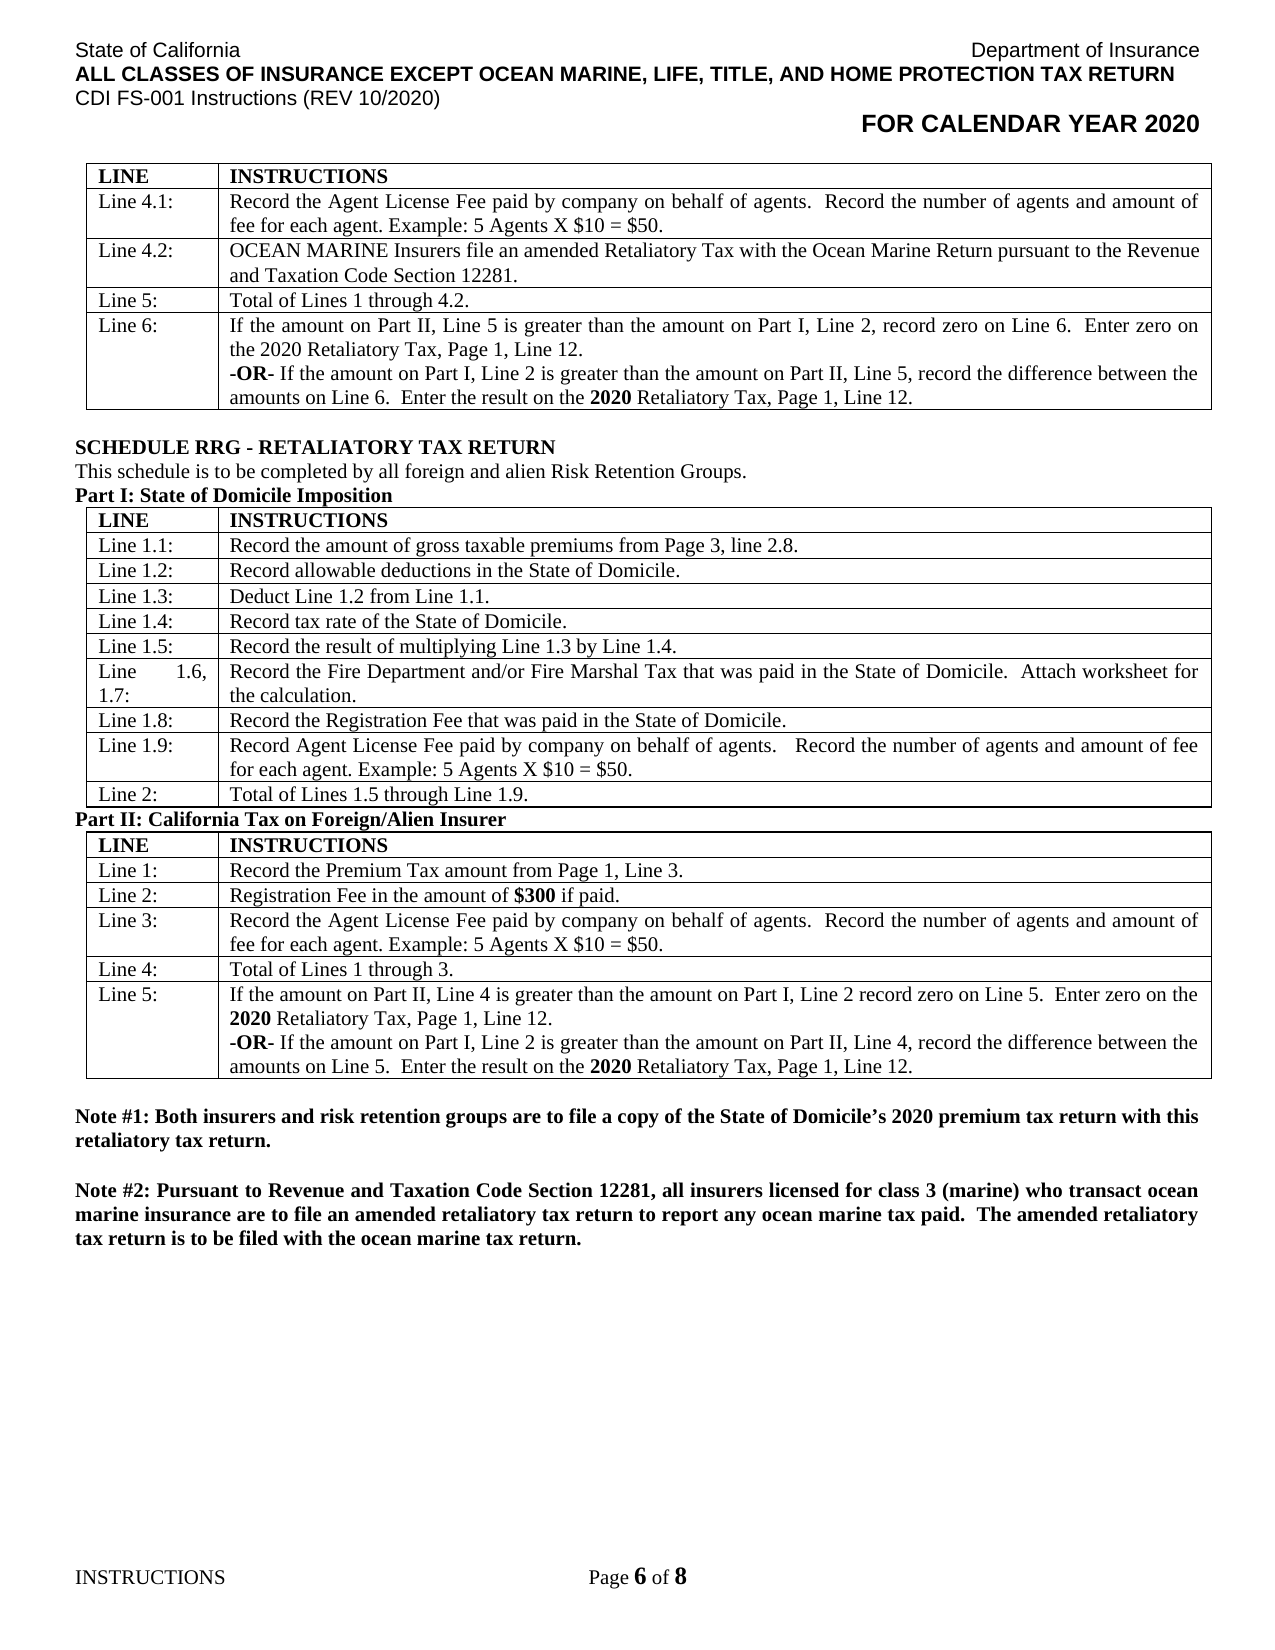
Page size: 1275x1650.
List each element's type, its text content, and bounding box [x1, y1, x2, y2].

table_cell Line 1.3: [87, 584, 218, 608]
table_header INSTRUCTIONS [219, 164, 1211, 188]
table_cell Line 1.1: [87, 533, 218, 557]
table_cell If the amount on Part II, Line 4 is greater than the amount on Part I, Line 2 record zero on Line 5. Enter zero on the 2020 Retaliatory Tax, Page 1, Line 12. -OR- If the amount on Part I, Line 2 is greater than the amount on Part II, Line 4, record the difference between the amounts on Line 5. Enter the result on the 2020 Retaliatory Tax, Page 1, Line 12. [219, 982, 1211, 1078]
table_header LINE [87, 833, 218, 857]
text SCHEDULE RRG - RETALIATORY TAX RETURN [75, 435, 1200, 459]
table_cell Line 3: [87, 908, 218, 956]
table_cell Record allowable deductions in the State of Domicile. [219, 559, 1211, 582]
table_cell Total of Lines 1 through 3. [219, 957, 1211, 981]
table_cell Line 4.1: [87, 189, 218, 237]
table_cell Line 1.5: [87, 634, 218, 658]
table_cell Total of Lines 1.5 through Line 1.9. [219, 782, 1211, 806]
table_cell Line 1.2: [87, 559, 218, 582]
text Note #2: Pursuant to Revenue and Taxation Code Section 12281, all insurers licensed for class 3 (marine) who transact ocean marine insurance are to file an amended retaliatory tax return to report any ocean marine tax paid. The amended retaliatory tax return is to be filed with the ocean marine tax return. [75, 1177, 1200, 1250]
table_cell Line 1: [87, 858, 218, 882]
table_cell Line 4: [87, 957, 218, 981]
text Part II: California Tax on Foreign/Alien Insurer [75, 807, 1200, 831]
table_cell Line 5: [87, 288, 218, 312]
table_header INSTRUCTIONS [219, 833, 1211, 857]
table_cell Line 1.9: [87, 733, 218, 781]
table_cell OCEAN MARINE Insurers file an amended Retaliatory Tax with the Ocean Marine Return pursuant to the Revenue and Taxation Code Section 12281. [219, 239, 1211, 287]
table_cell Record the Registration Fee that was paid in the State of Domicile. [219, 708, 1211, 732]
table_cell Line 2: [87, 883, 218, 907]
text Part I: State of Domicile Imposition [75, 483, 1200, 507]
table_cell Total of Lines 1 through 4.2. [219, 288, 1211, 312]
table_cell Line 5: [87, 982, 218, 1078]
table_cell Line 6: [87, 313, 218, 409]
table_cell Line 1.8: [87, 708, 218, 732]
table_cell Registration Fee in the amount of $300 if paid. [219, 883, 1211, 907]
table_header LINE [87, 508, 218, 532]
table_cell If the amount on Part II, Line 5 is greater than the amount on Part I, Line 2, record zero on Line 6. Enter zero on the 2020 Retaliatory Tax, Page 1, Line 12. -OR- If the amount on Part I, Line 2 is greater than the amount on Part II, Line 5, record the difference between the amounts on Line 6. Enter the result on the 2020 Retaliatory Tax, Page 1, Line 12. [219, 313, 1211, 409]
table_cell Record Agent License Fee paid by company on behalf of agents. Record the number of agents and amount of fee for each agent. Example: 5 Agents X $10 = $50. [219, 733, 1211, 781]
table_cell Record the amount of gross taxable premiums from Page 3, line 2.8. [219, 533, 1211, 557]
text This schedule is to be completed by all foreign and alien Risk Retention Groups. [75, 459, 1200, 483]
table_cell Line 2: [87, 782, 218, 806]
table_cell Record the Premium Tax amount from Page 1, Line 3. [219, 858, 1211, 882]
table_cell Line 1.6, 1.7: [87, 659, 218, 707]
table_cell Record the result of multiplying Line 1.3 by Line 1.4. [219, 634, 1211, 658]
table_cell Line 4.2: [87, 239, 218, 287]
table_cell Line 1.4: [87, 609, 218, 633]
table_cell Record tax rate of the State of Domicile. [219, 609, 1211, 633]
table_header LINE [87, 164, 218, 188]
text Note #1: Both insurers and risk retention groups are to file a copy of the State of Domicile’s 2020 premium tax return with this retaliatory tax return. [75, 1104, 1200, 1152]
table_cell Deduct Line 1.2 from Line 1.1. [219, 584, 1211, 608]
table_header INSTRUCTIONS [219, 508, 1211, 532]
table_cell Record the Fire Department and/or Fire Marshal Tax that was paid in the State of Domicile. Attach worksheet for the calculation. [219, 659, 1211, 707]
